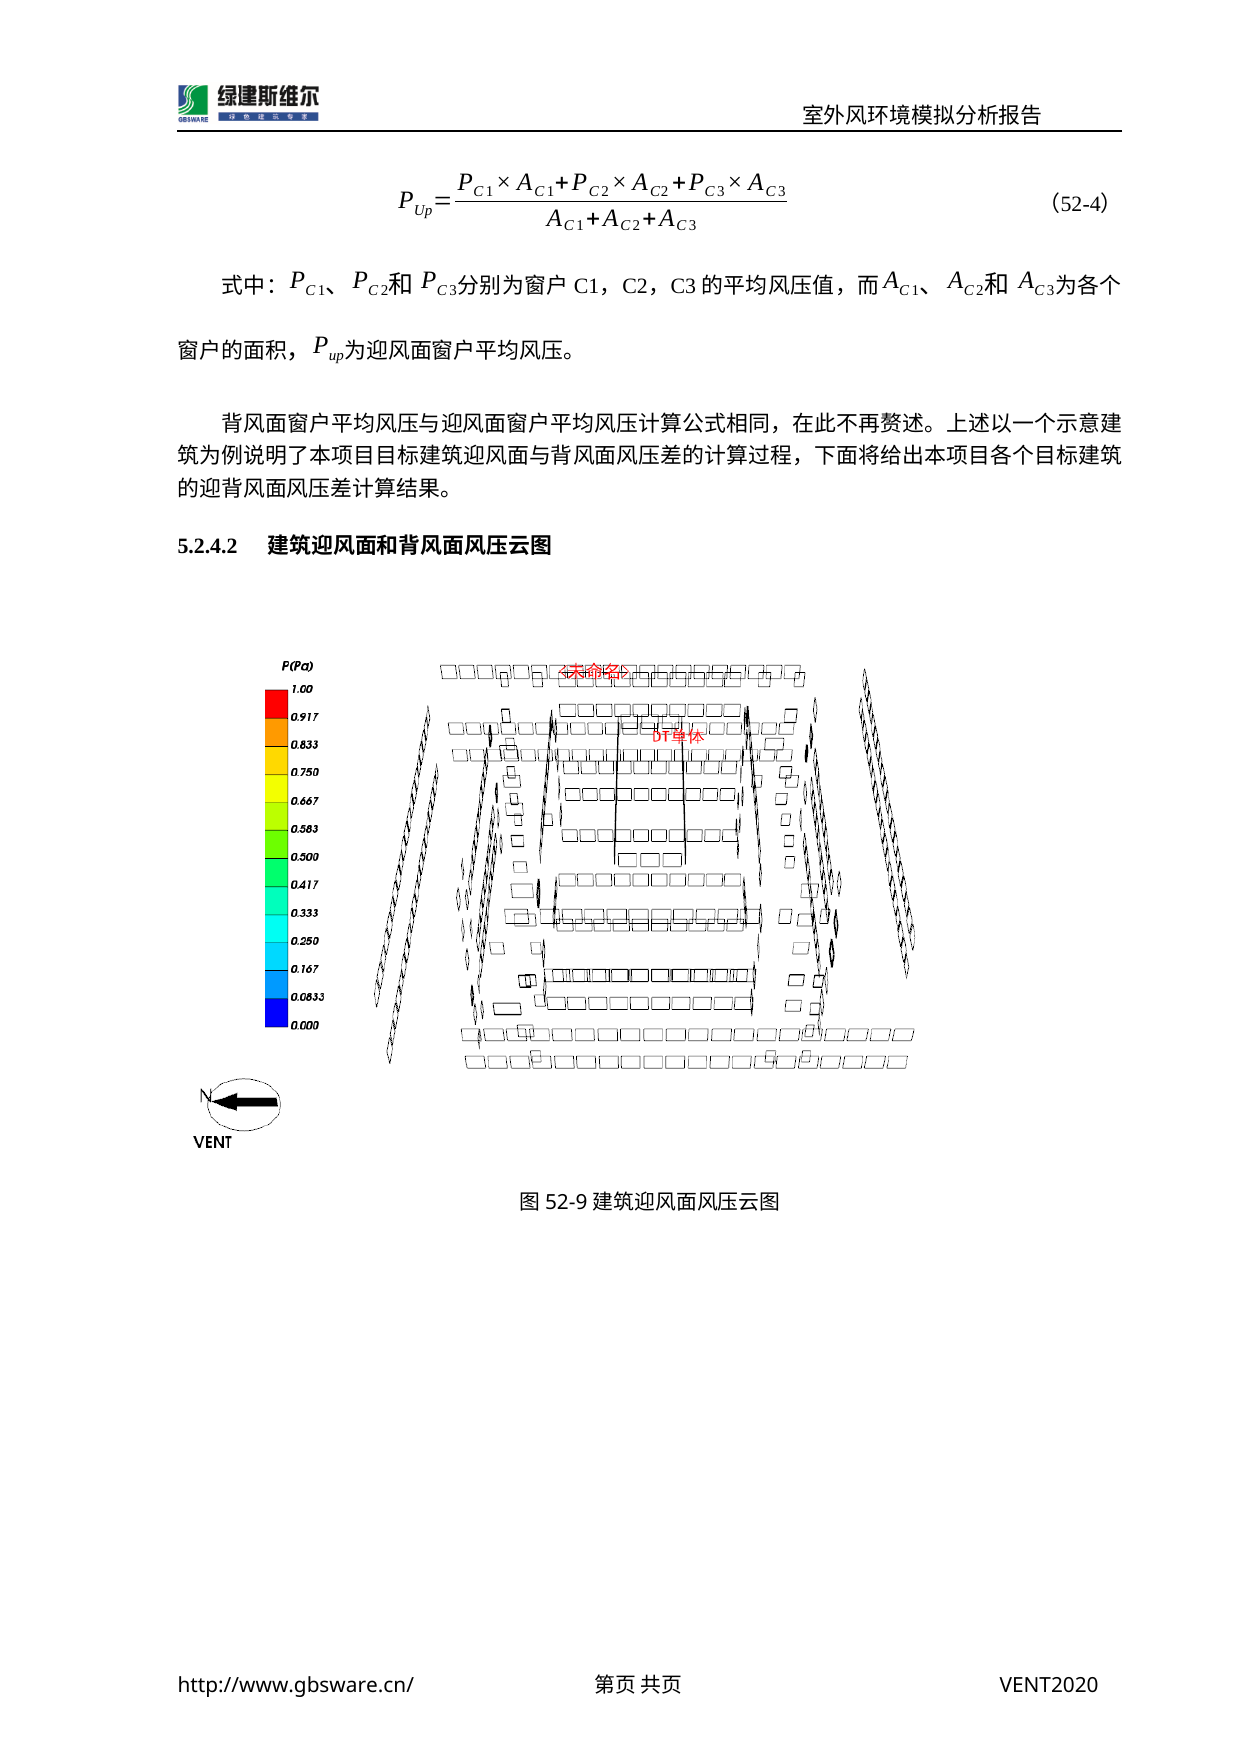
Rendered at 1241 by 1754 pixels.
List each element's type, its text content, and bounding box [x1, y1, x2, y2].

subtitle 建筑迎风面和背风面风压云图 [177, 528, 1122, 560]
table_header [166, 153, 1019, 250]
picture [184, 566, 1115, 1161]
text 背风面窗户平均风压与迎风面窗户平均风压计算公式相同，在此不再赘述。上述以一个示意建筑为例说明了本项目目标建筑迎风面与背风面风压差的计算过程，下面将给出本项目各个目标建筑的迎背风面风压差计算结果。 [177, 405, 1122, 503]
picture [177, 82, 320, 124]
text 式中：、和 分别为窗户C1，C2，C3的平均风压值，而、和 为各个窗户的面积，为迎风面窗户平均风压。 [177, 250, 1122, 380]
